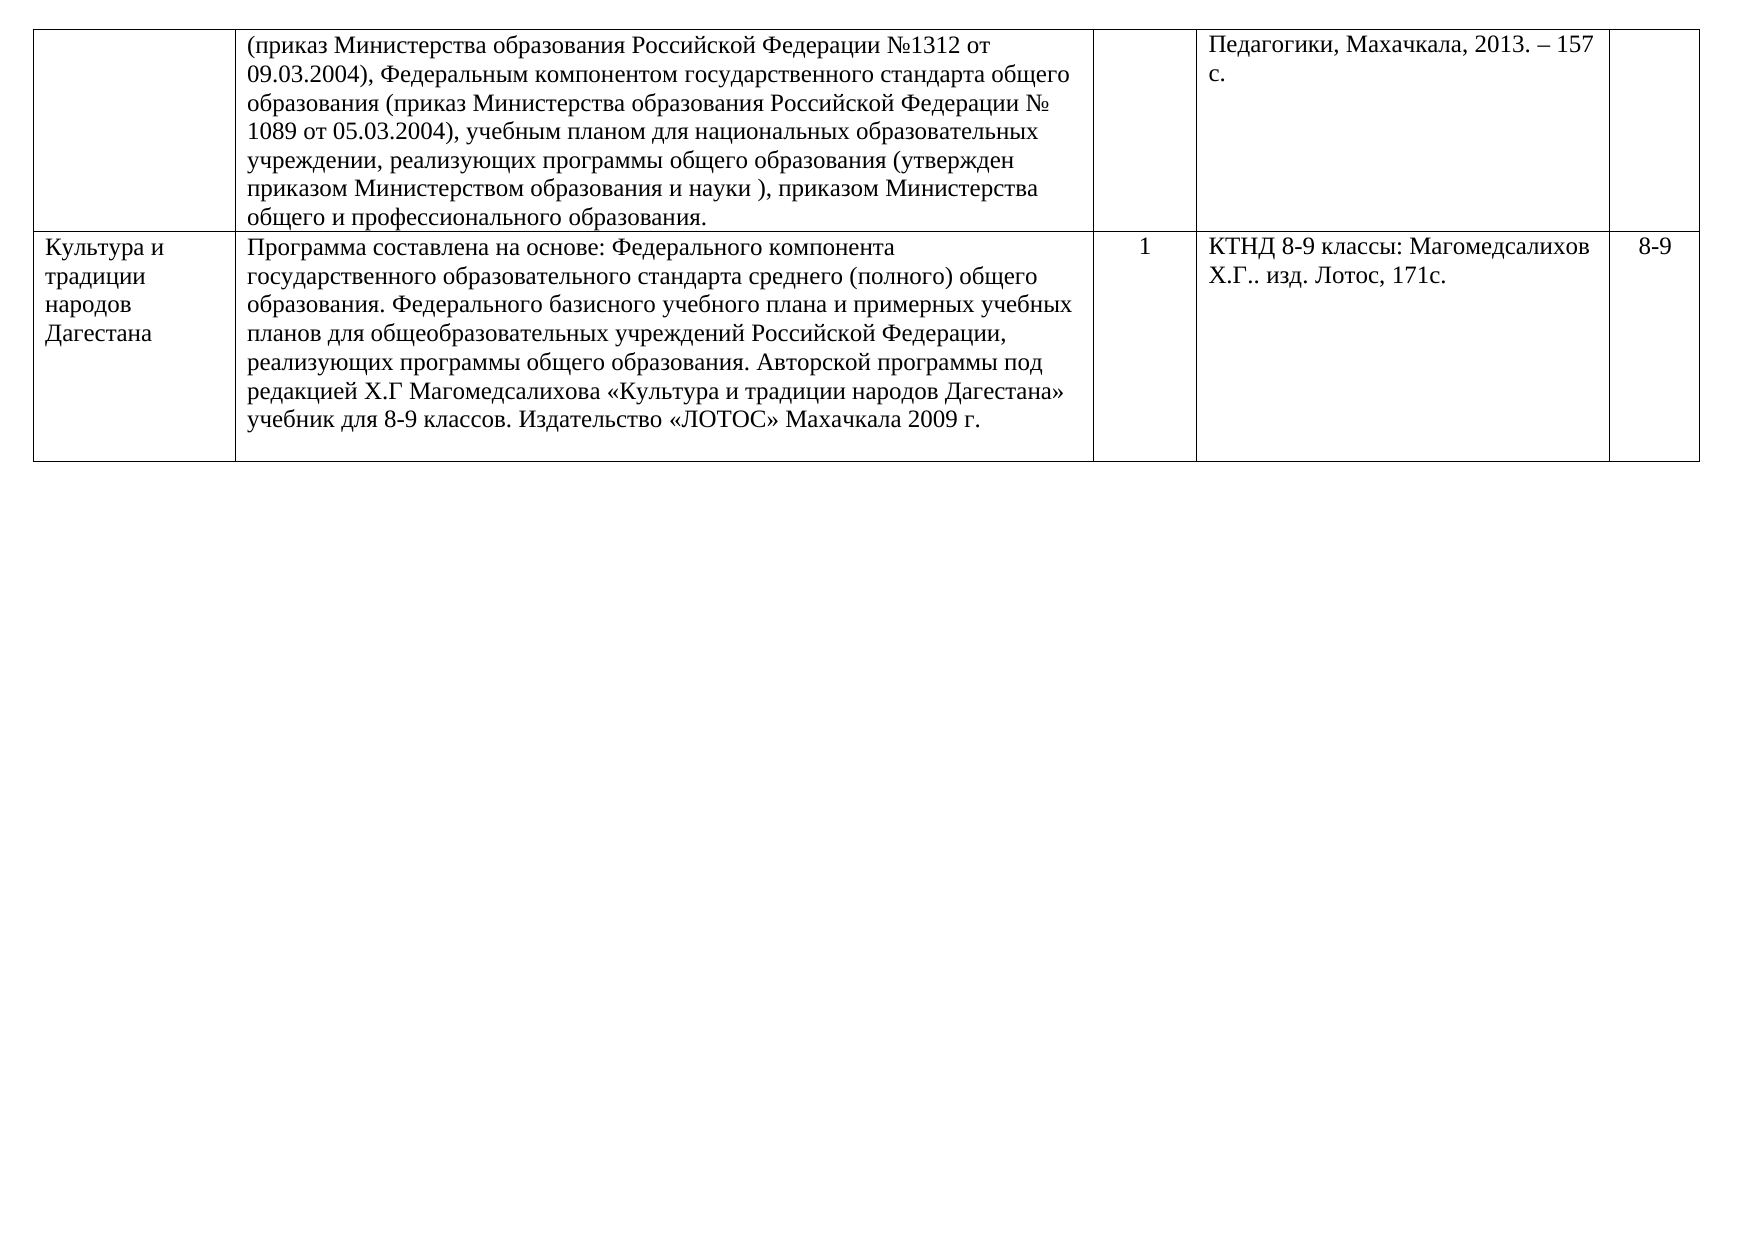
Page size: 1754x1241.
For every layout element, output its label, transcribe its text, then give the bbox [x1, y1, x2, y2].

table_header [34, 30, 235, 231]
table_header [1610, 30, 1699, 231]
table_cell КТНД 8-9 классы: Магомедсалихов Х.Г.. изд. Лотос, 171с. [1197, 232, 1609, 461]
table_header Педагогики, Махачкала, 2013. – 157 с. [1197, 30, 1609, 231]
table_header [1094, 30, 1196, 231]
table_cell 1 [1094, 232, 1196, 461]
table_cell Культура и традиции народов Дагестана [34, 232, 235, 461]
table_cell 8-9 [1610, 232, 1699, 461]
table_header (приказ Министерства образования Российской Федерации №1312 от 09.03.2004), Федеральным компонентом государственного стандарта общего образования (приказ Министерства образования Российской Федерации № 1089 от 05.03.2004), учебным планом для национальных образовательных учреждении, реализующих программы общего образования (утвержден приказом Министерством образования и науки ), приказом Министерства общего и профессионального образования. [236, 30, 1093, 231]
table_cell Программа составлена на основе: Федерального компонента государственного образовательного стандарта среднего (полного) общего образования. Федерального базисного учебного плана и примерных учебных планов для общеобразовательных учреждений Российской Федерации, реализующих программы общего образования. Авторской программы под редакцией Х.Г Магомедсалихова «Культура и традиции народов Дагестана» учебник для 8-9 классов. Издательство «ЛОТОС» Махачкала 2009 г. [236, 232, 1093, 461]
